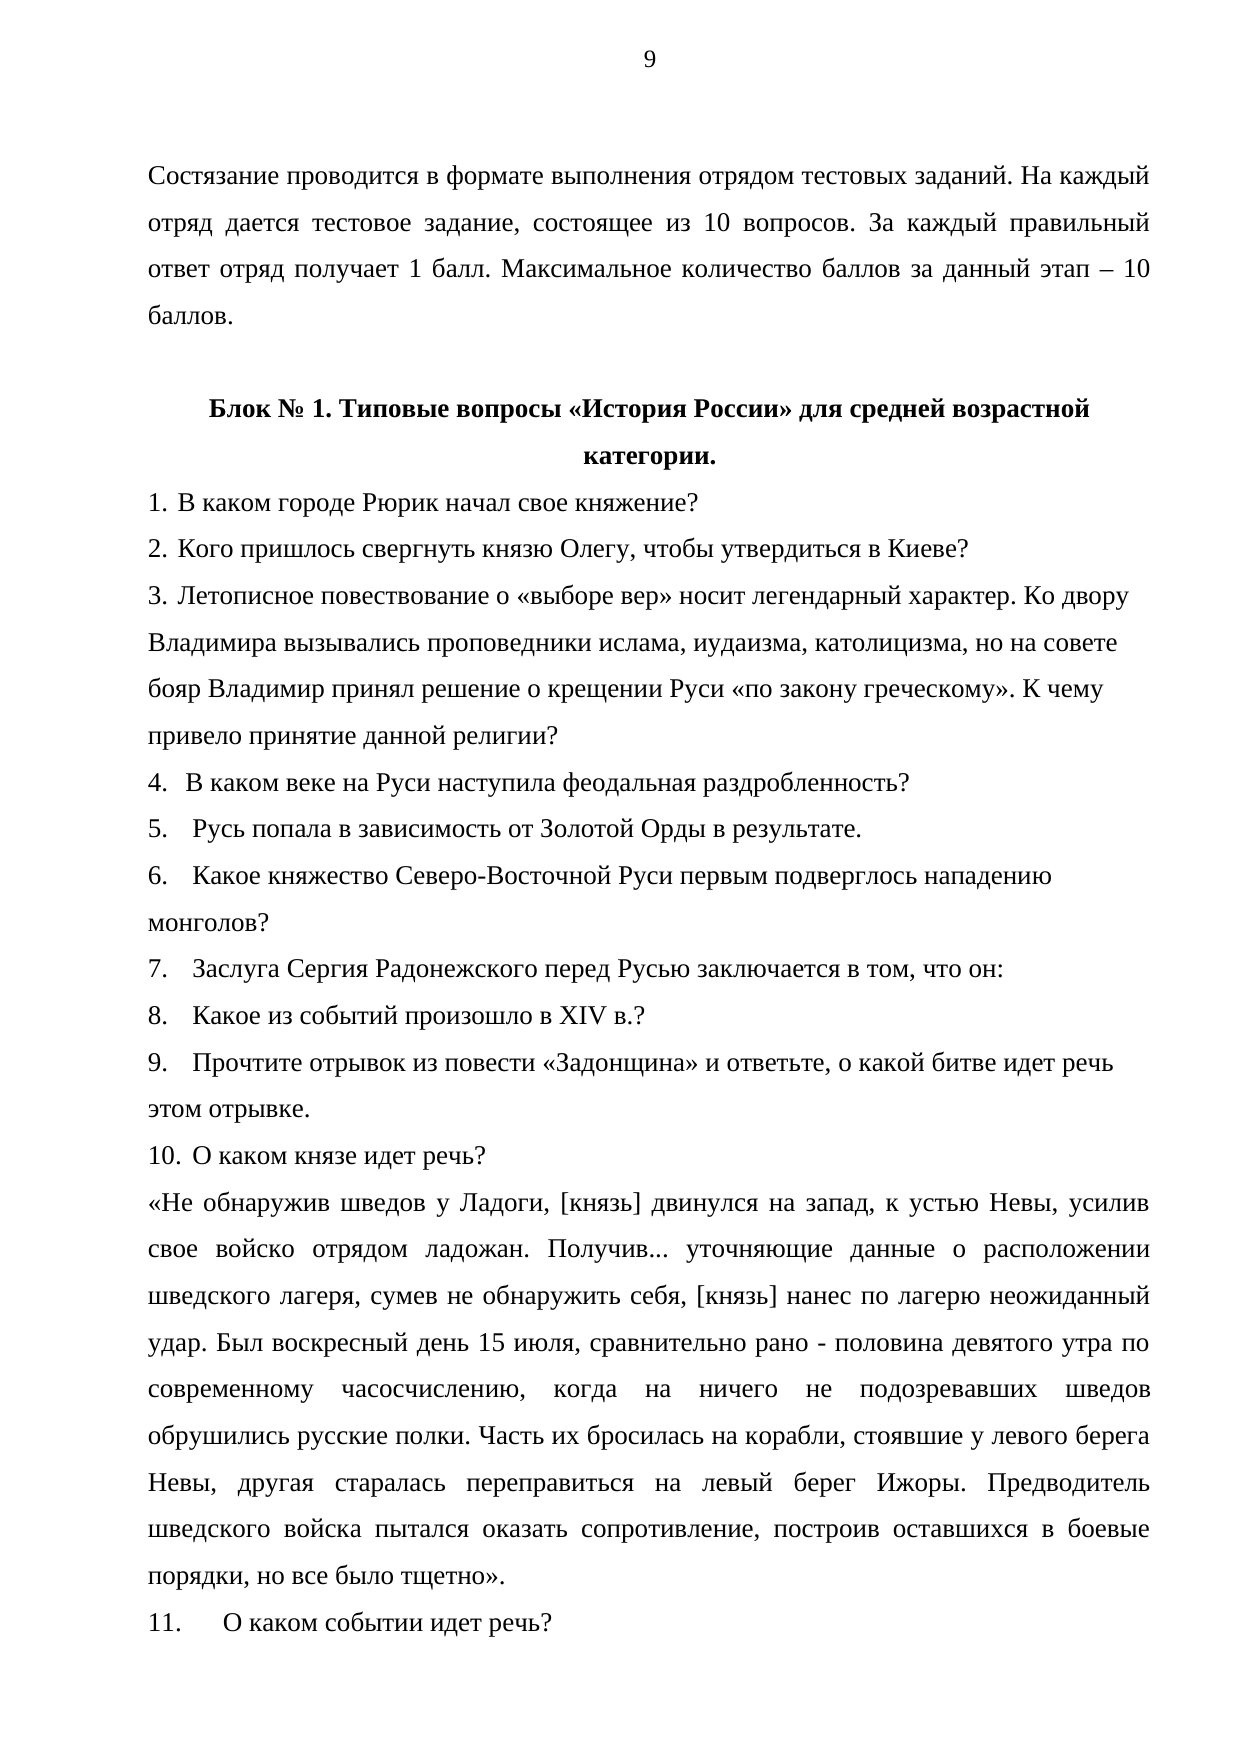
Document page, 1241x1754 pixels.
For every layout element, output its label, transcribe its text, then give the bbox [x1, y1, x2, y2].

list Русь попала в зависимость от Золотой Орды в результате. [148, 813, 1152, 844]
list Заслуга Сергия Радонежского перед Русью заключается в том, что он: [148, 953, 1152, 984]
list Кого пришлось свергнуть князю Олегу, чтобы утвердиться в Киеве? [148, 533, 1152, 564]
list Какое из событий произошло в XIV в.? [148, 999, 1152, 1030]
text Состязание проводится в формате выполнения отрядом тестовых заданий. На каждый отряд дается тестовое задание, состоящее из 10 вопросов. За каждый правильный ответ отряд получает 1 балл. Максимальное количество баллов за данный этап – 10 баллов. [148, 159, 1152, 330]
list О каком князе идет речь? [148, 1139, 1152, 1170]
list Летописное повествование о «выборе вер» носит легендарный характер. Ко двору Владимира вызывались проповедники ислама, иудаизма, католицизма, но на совете бояр Владимир принял решение о крещении Руси «по закону греческому». К чему привело принятие данной религии? [148, 579, 1152, 750]
list В каком веке на Руси наступила феодальная раздробленность? [148, 766, 1152, 797]
text «Не обнаружив шведов у Ладоги, [князь] двинулся на запад, к устью Невы, усилив свое войско отрядом ладожан. Получив... уточняющие данные о расположении шведского лагеря, сумев не обнаружить себя, [князь] нанес по лагерю неожиданный удар. Был воскресный день 15 июля, сравнительно рано - половина девятого утра по современному часосчислению, когда на ничего не подозревавших шведов обрушились русские полки. Часть их бросилась на корабли, стоявшие у левого берега Невы, другая старалась переправиться на левый берег Ижоры. Предводитель шведского войска пытался оказать сопротивление, построив оставшихся в боевые порядки, но все было тщетно». [148, 1186, 1152, 1590]
list Какое княжество Северо-Восточной Руси первым подверглось нападению монголов? [148, 859, 1152, 937]
list В каком городе Рюрик начал свое княжение? [148, 486, 1152, 517]
text Блок № 1. Типовые вопросы «История России» для средней возрастной категории. [148, 393, 1152, 470]
list О каком событии идет речь? [148, 1606, 1152, 1637]
list Прочтите отрывок из повести «Задонщина» и ответьте, о какой битве идет речь этом отрывке. [148, 1046, 1152, 1124]
